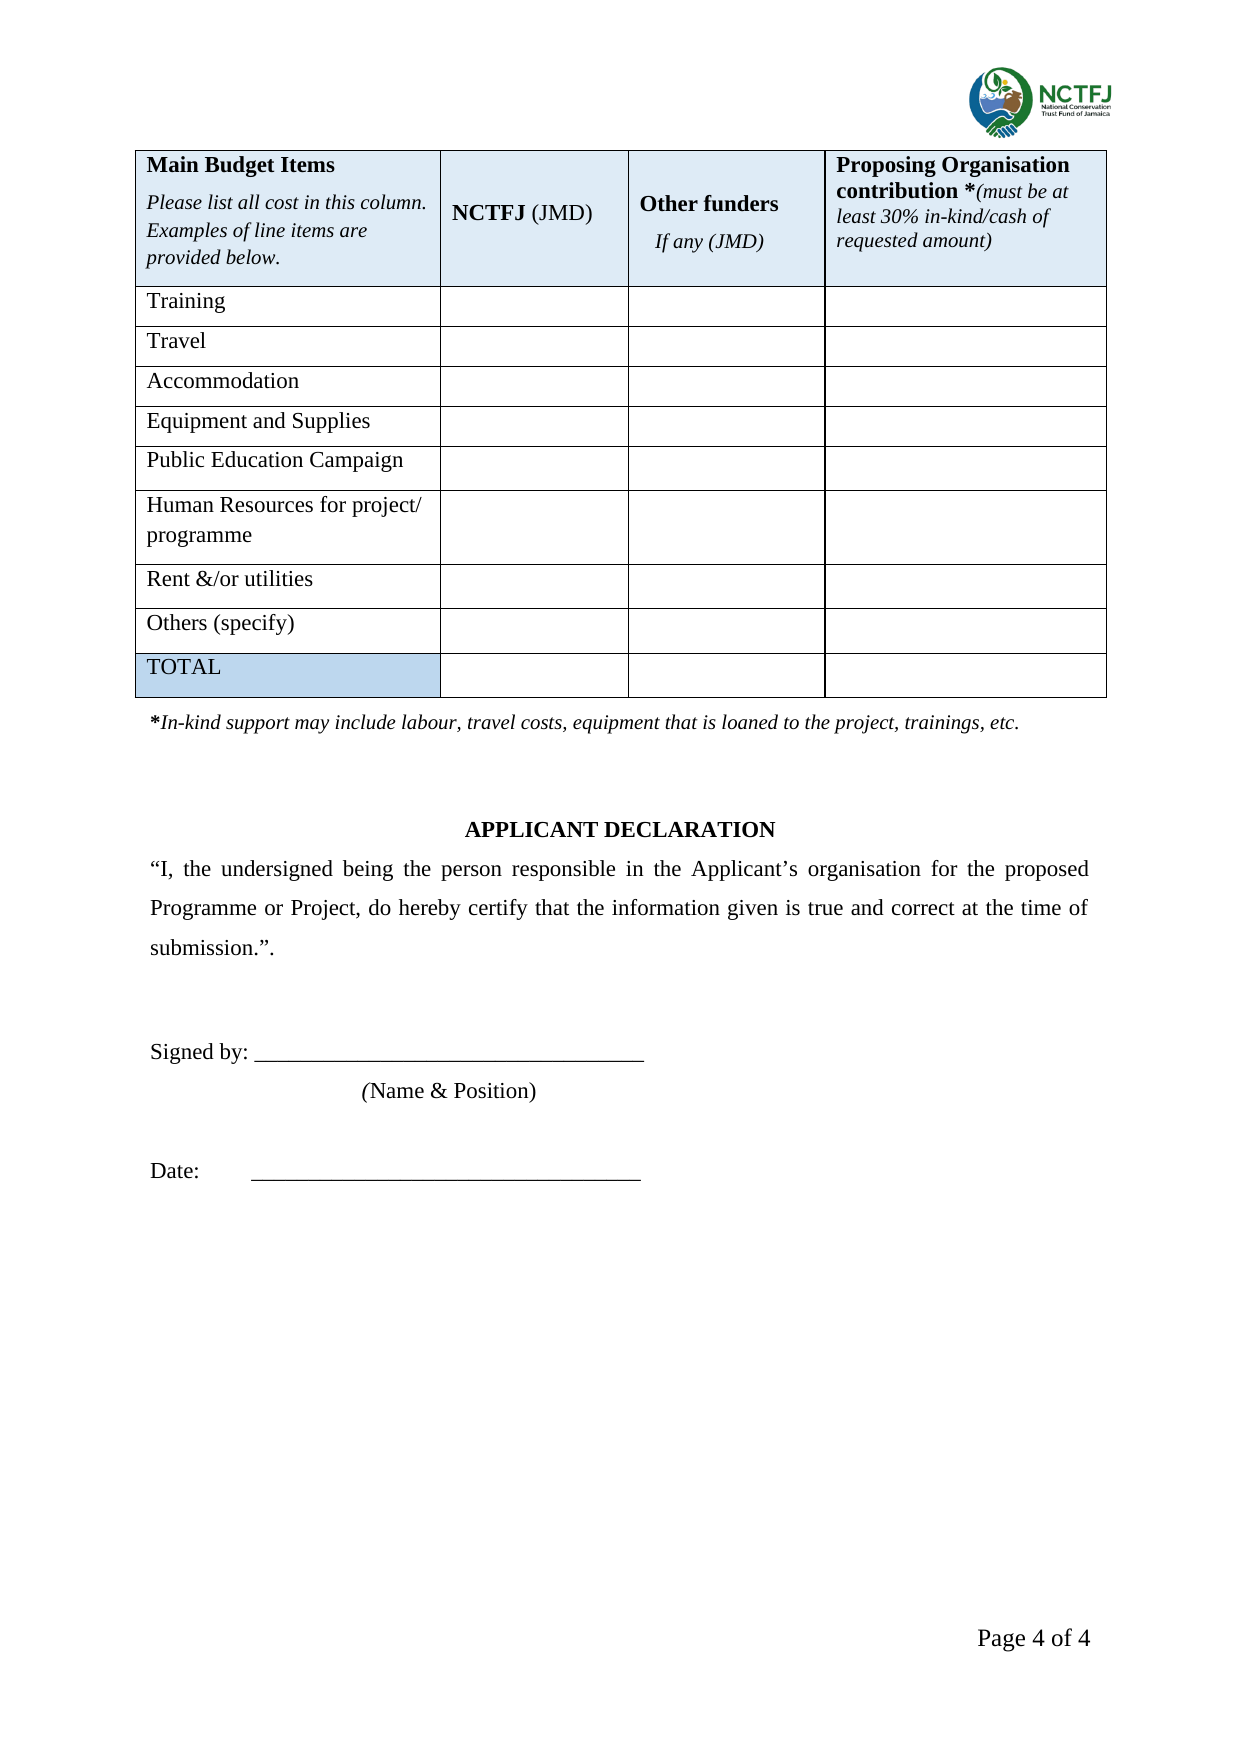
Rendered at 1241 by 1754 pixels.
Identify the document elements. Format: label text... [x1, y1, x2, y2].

table_cell [826, 407, 1106, 446]
text Signed by: __________________________________ [150, 1038, 1090, 1064]
table_cell Rent &/or utilities [136, 565, 440, 608]
table_cell [629, 287, 824, 326]
text “I, the undersigned being the person responsible in the Applicant’s organisation for the proposed Programme or Project, do hereby certify that the information given is true and correct at the time of submission.”. [150, 855, 1090, 960]
table_cell [826, 327, 1106, 366]
table_cell [629, 367, 824, 406]
table_cell [629, 609, 824, 652]
table_cell [826, 654, 1106, 697]
table_cell Human Resources for project/ programme [136, 491, 440, 564]
table_cell [441, 287, 628, 326]
table_cell [826, 287, 1106, 326]
table_cell [441, 407, 628, 446]
text APPLICANT DECLARATION [150, 816, 1090, 842]
table_cell [629, 447, 824, 490]
table_cell [441, 609, 628, 652]
text *In-kind support may include labour, travel costs, equipment that is loaned to the project, trainings, etc. [150, 710, 1090, 734]
table_cell [441, 565, 628, 608]
table_cell [441, 491, 628, 564]
table_cell [826, 565, 1106, 608]
table_cell Public Education Campaign [136, 447, 440, 490]
table_cell [629, 407, 824, 446]
table_cell [441, 447, 628, 490]
table_cell [441, 654, 628, 697]
table_header Main Budget Items Please list all cost in this column. Examples of line items are provided below. [136, 151, 440, 286]
table_cell [826, 447, 1106, 490]
table_cell [629, 565, 824, 608]
table_cell [826, 609, 1106, 652]
text (Name & Position) [150, 1077, 1090, 1103]
table_cell [826, 367, 1106, 406]
table_cell [441, 367, 628, 406]
table_header Proposing Organisation contribution *(must be at least 30% in-kind/cash of requested amount) [826, 151, 1106, 286]
text Date: __________________________________ [150, 1157, 1090, 1183]
table_cell Training [136, 287, 440, 326]
table_cell Travel [136, 327, 440, 366]
table_cell Equipment and Supplies [136, 407, 440, 446]
table_cell Others (specify) [136, 609, 440, 652]
table_cell Accommodation [136, 367, 440, 406]
table_cell [629, 327, 824, 366]
table_cell [826, 491, 1106, 564]
table_cell [441, 327, 628, 366]
table_cell [629, 654, 824, 697]
table_cell [629, 491, 824, 564]
table_header Other funders If any (JMD) [629, 151, 824, 286]
table_header NCTFJ (JMD) [441, 151, 628, 286]
picture [960, 60, 1125, 139]
table_cell TOTAL [136, 654, 440, 697]
